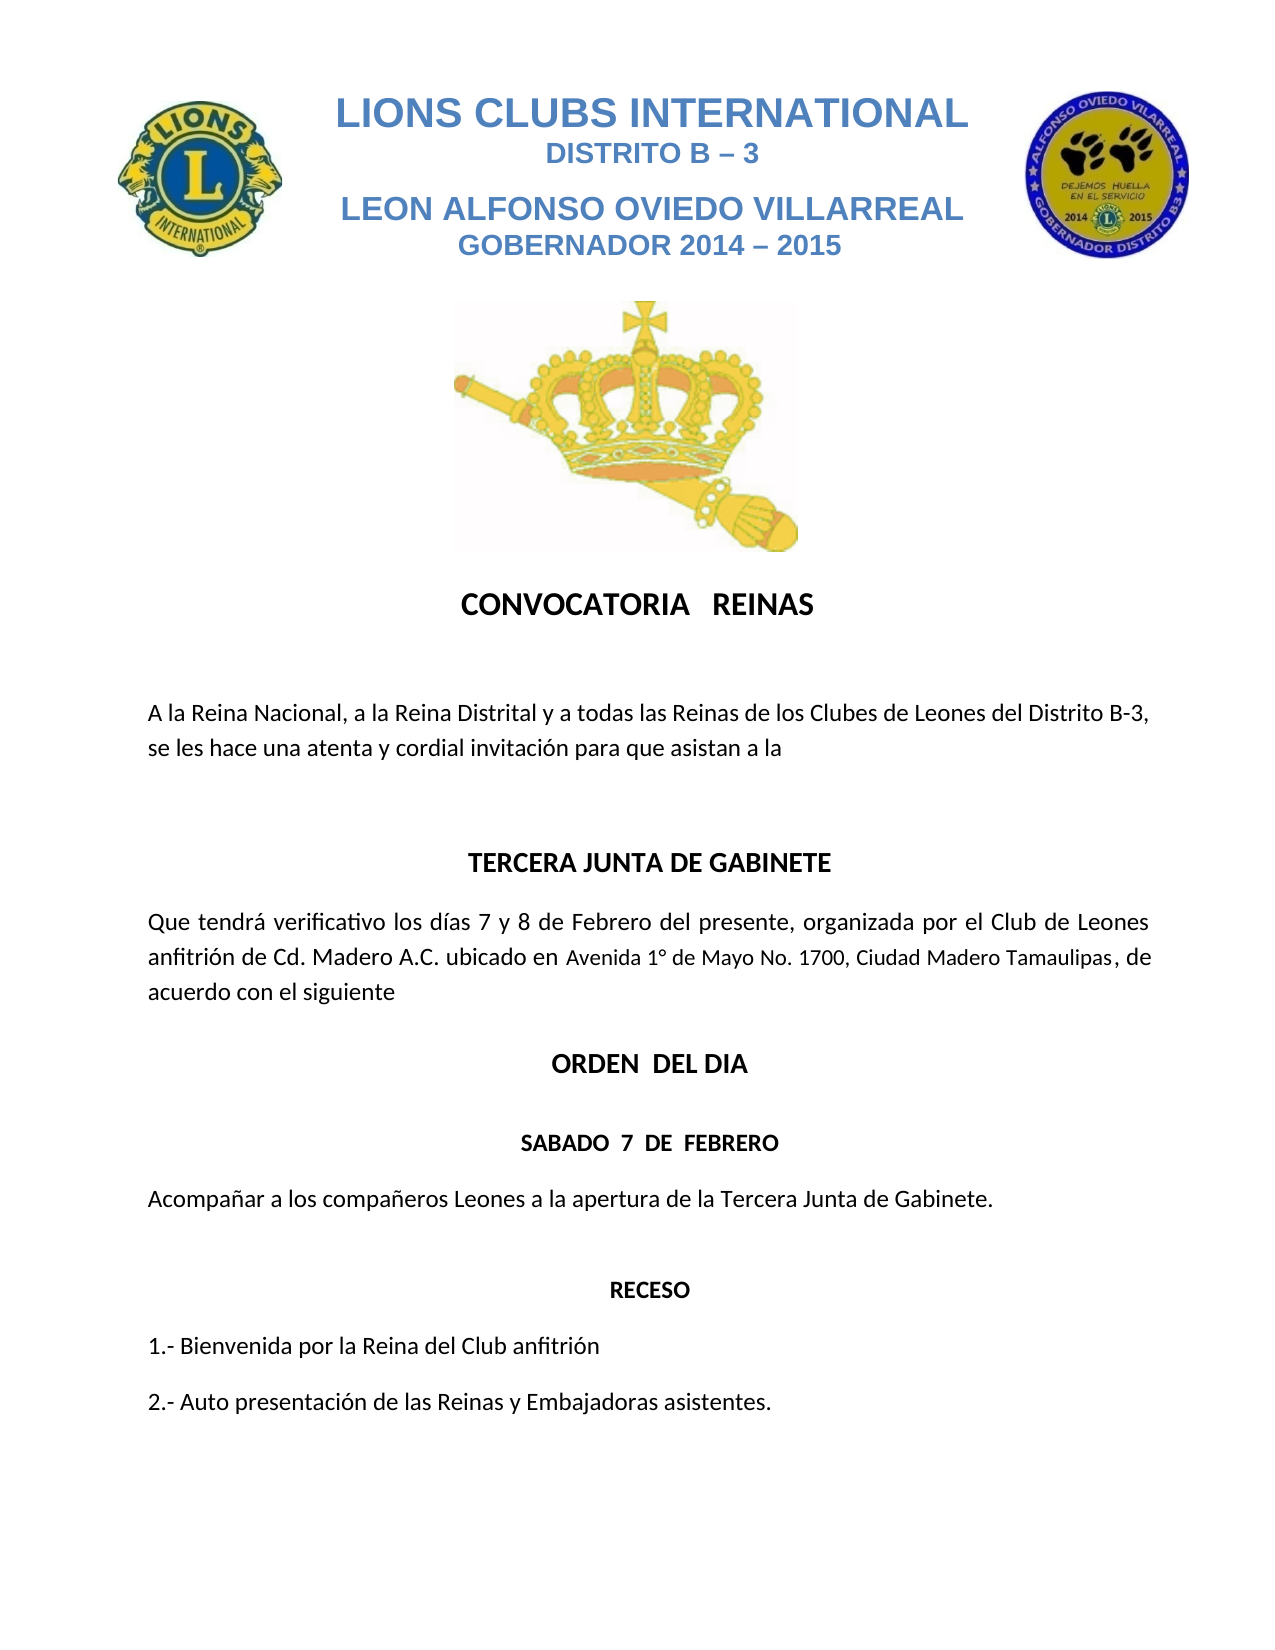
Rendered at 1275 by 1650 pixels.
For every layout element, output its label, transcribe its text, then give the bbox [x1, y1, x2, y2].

picture [1024, 91, 1189, 228]
text 2.- Auto presentación de las Reinas y Embajadoras asistentes. [148, 1386, 1152, 1416]
text LEON ALFONSO OVIEDO VILLARREAL [177, 189, 1127, 228]
text GOBERNADOR 2014 – 2015 [103, 228, 1196, 261]
text RECESO [148, 1274, 1152, 1305]
text DISTRITO B – 3 [177, 137, 1127, 170]
text LIONS CLUBS INTERNATIONAL [177, 89, 1127, 137]
text CONVOCATORIA REINAS [177, 583, 1098, 623]
picture [117, 101, 283, 228]
text A la Reina Nacional, a la Reina Distrital y a todas las Reinas de los Clubes de Leones del Distrito B-3, se les hace una atenta y cordial invitación para que asistan a la [148, 697, 1152, 763]
text Que tendrá verificativo los días 7 y 8 de Febrero del presente, organizada por el Club de Leones anfitrión de Cd. Madero A.C. ubicado en Avenida 1° de Mayo No. 1700, Ciudad Madero Tamaulipas, de acuerdo con el siguiente [148, 906, 1152, 1006]
text ORDEN DEL DIA [148, 1046, 1152, 1081]
text 1.- Bienvenida por la Reina del Club anfitrión [148, 1330, 1152, 1361]
text TERCERA JUNTA DE GABINETE [148, 844, 1152, 879]
picture [454, 301, 798, 552]
text SABADO 7 DE FEBRERO [148, 1127, 1152, 1158]
text Acompañar a los compañeros Leones a la apertura de la Tercera Junta de Gabinete. [148, 1183, 1152, 1214]
